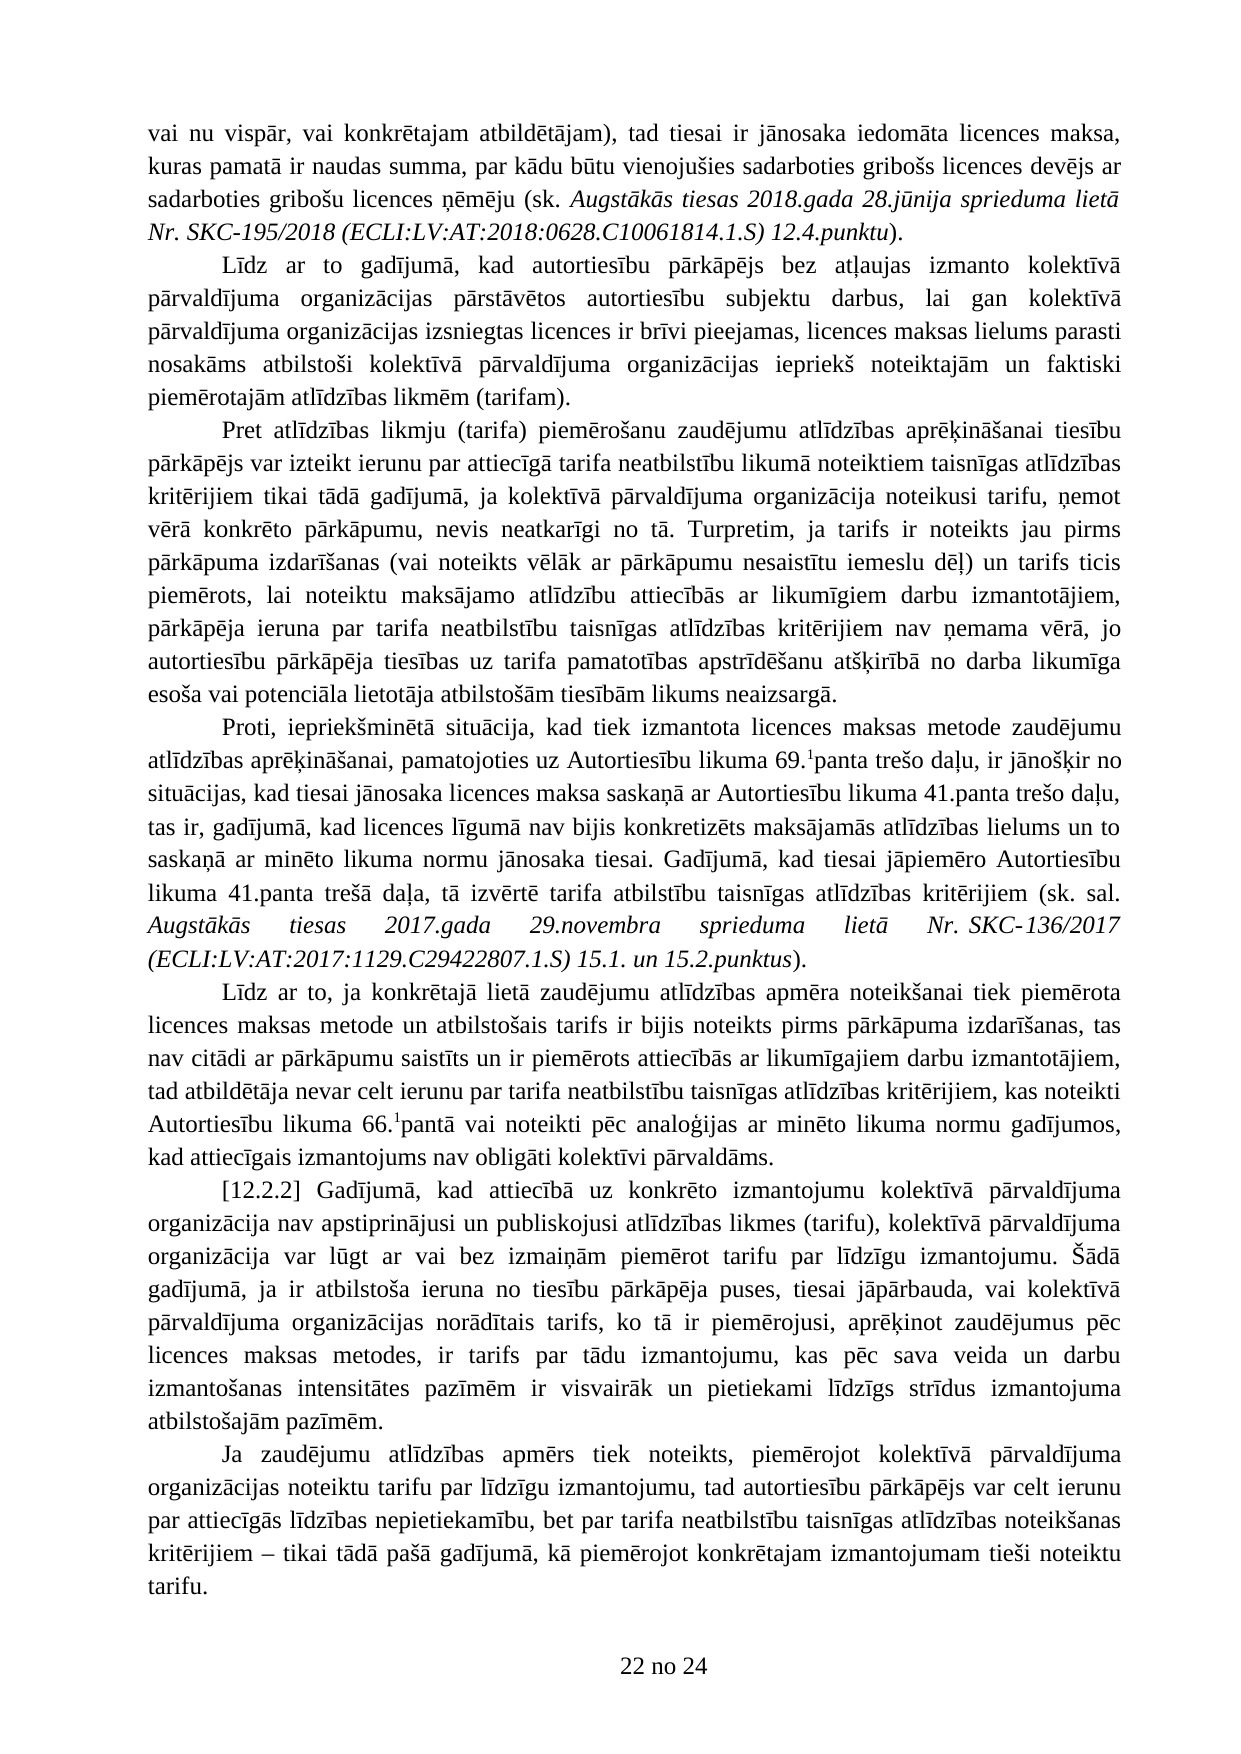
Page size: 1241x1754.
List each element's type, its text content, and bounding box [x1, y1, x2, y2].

text Līdz ar to, ja konkrētajā lietā zaudējumu atlīdzības apmēra noteikšanai tiek piemērota licences maksas metode un atbilstošais tarifs ir bijis noteikts pirms pārkāpuma izdarīšanas, tas nav citādi ar pārkāpumu saistīts un ir piemērots attiecībās ar likumīgajiem darbu izmantotājiem, tad atbildētāja nevar celt ierunu par tarifa neatbilstību taisnīgas atlīdzības kritērijiem, kas noteikti Autortiesību likuma 66.1pantā vai noteikti pēc analoģijas ar minēto likuma normu gadījumos, kad attiecīgais izmantojums nav obligāti kolektīvi pārvaldāms. [148, 977, 1122, 1171]
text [148, 118, 1122, 246]
text Ja zaudējumu atlīdzības apmērs tiek noteikts, piemērojot kolektīvā pārvaldījuma organizācijas noteiktu tarifu par līdzīgu izmantojumu, tad autortiesību pārkāpējs var celt ierunu par attiecīgās līdzības nepietiekamību, bet par tarifa neatbilstību taisnīgas atlīdzības noteikšanas kritērijiem – tikai tādā pašā gadījumā, kā piemērojot konkrētajam izmantojumam tieši noteiktu tarifu. [148, 1439, 1122, 1600]
text Pret atlīdzības likmju (tarifa) piemērošanu zaudējumu atlīdzības aprēķināšanai tiesību pārkāpējs var izteikt ierunu par attiecīgā tarifa neatbilstību likumā noteiktiem taisnīgas atlīdzības kritērijiem tikai tādā gadījumā, ja kolektīvā pārvaldījuma organizācija noteikusi tarifu, ņemot vērā konkrēto pārkāpumu, nevis neatkarīgi no tā. Turpretim, ja tarifs ir noteikts jau pirms pārkāpuma izdarīšanas (vai noteikts vēlāk ar pārkāpumu nesaistītu iemeslu dēļ) un tarifs ticis piemērots, lai noteiktu maksājamo atlīdzību attiecībās ar likumīgiem darbu izmantotājiem, pārkāpēja ieruna par tarifa neatbilstību taisnīgas atlīdzības kritērijiem nav ņemama vērā, jo autortiesību pārkāpēja tiesības uz tarifa pamatotības apstrīdēšanu atšķirībā no darba likumīga esoša vai potenciāla lietotāja atbilstošām tiesībām likums neaizsargā. [148, 415, 1122, 708]
text Līdz ar to gadījumā, kad autortiesību pārkāpējs bez atļaujas izmanto kolektīvā pārvaldījuma organizācijas pārstāvētos autortiesību subjektu darbus, lai gan kolektīvā pārvaldījuma organizācijas izsniegtas licences ir brīvi pieejamas, licences maksas lielums parasti nosakāms atbilstoši kolektīvā pārvaldījuma organizācijas iepriekš noteiktajām un faktiski piemērotajām atlīdzības likmēm (tarifam). [148, 250, 1122, 411]
text Proti, iepriekšminētā situācija, kad tiek izmantota licences maksas metode zaudējumu atlīdzības aprēķināšanai, pamatojoties uz Autortiesību likuma 69.1panta trešo daļu, ir jānošķir no situācijas, kad tiesai jānosaka licences maksa saskaņā ar Autortiesību likuma 41.panta trešo daļu, tas ir, gadījumā, kad licences līgumā nav bijis konkretizēts maksājamās atlīdzības lielums un to saskaņā ar minēto likuma normu jānosaka tiesai. Gadījumā, kad tiesai jāpiemēro Autortiesību likuma 41.panta trešā daļa, tā izvērtē tarifa atbilstību taisnīgas atlīdzības kritērijiem (sk. sal. Augstākās tiesas 2017.gada 29.novembra sprieduma lietā Nr. SKC-136/2017 (ECLI:LV:AT:2017:1129.C29422807.1.S) 15.1. un 15.2.punktus). [148, 712, 1122, 972]
text [12.2.2] Gadījumā, kad attiecībā uz konkrēto izmantojumu kolektīvā pārvaldījuma organizācija nav apstiprinājusi un publiskojusi atlīdzības likmes (tarifu), kolektīvā pārvaldījuma organizācija var lūgt ar vai bez izmaiņām piemērot tarifu par līdzīgu izmantojumu. Šādā gadījumā, ja ir atbilstoša ieruna no tiesību pārkāpēja puses, tiesai jāpārbauda, vai kolektīvā pārvaldījuma organizācijas norādītais tarifs, ko tā ir piemērojusi, aprēķinot zaudējumus pēc licences maksas metodes, ir tarifs par tādu izmantojumu, kas pēc sava veida un darbu izmantošanas intensitātes pazīmēm ir visvairāk un pietiekami līdzīgs strīdus izmantojuma atbilstošajām pazīmēm. [148, 1175, 1122, 1435]
